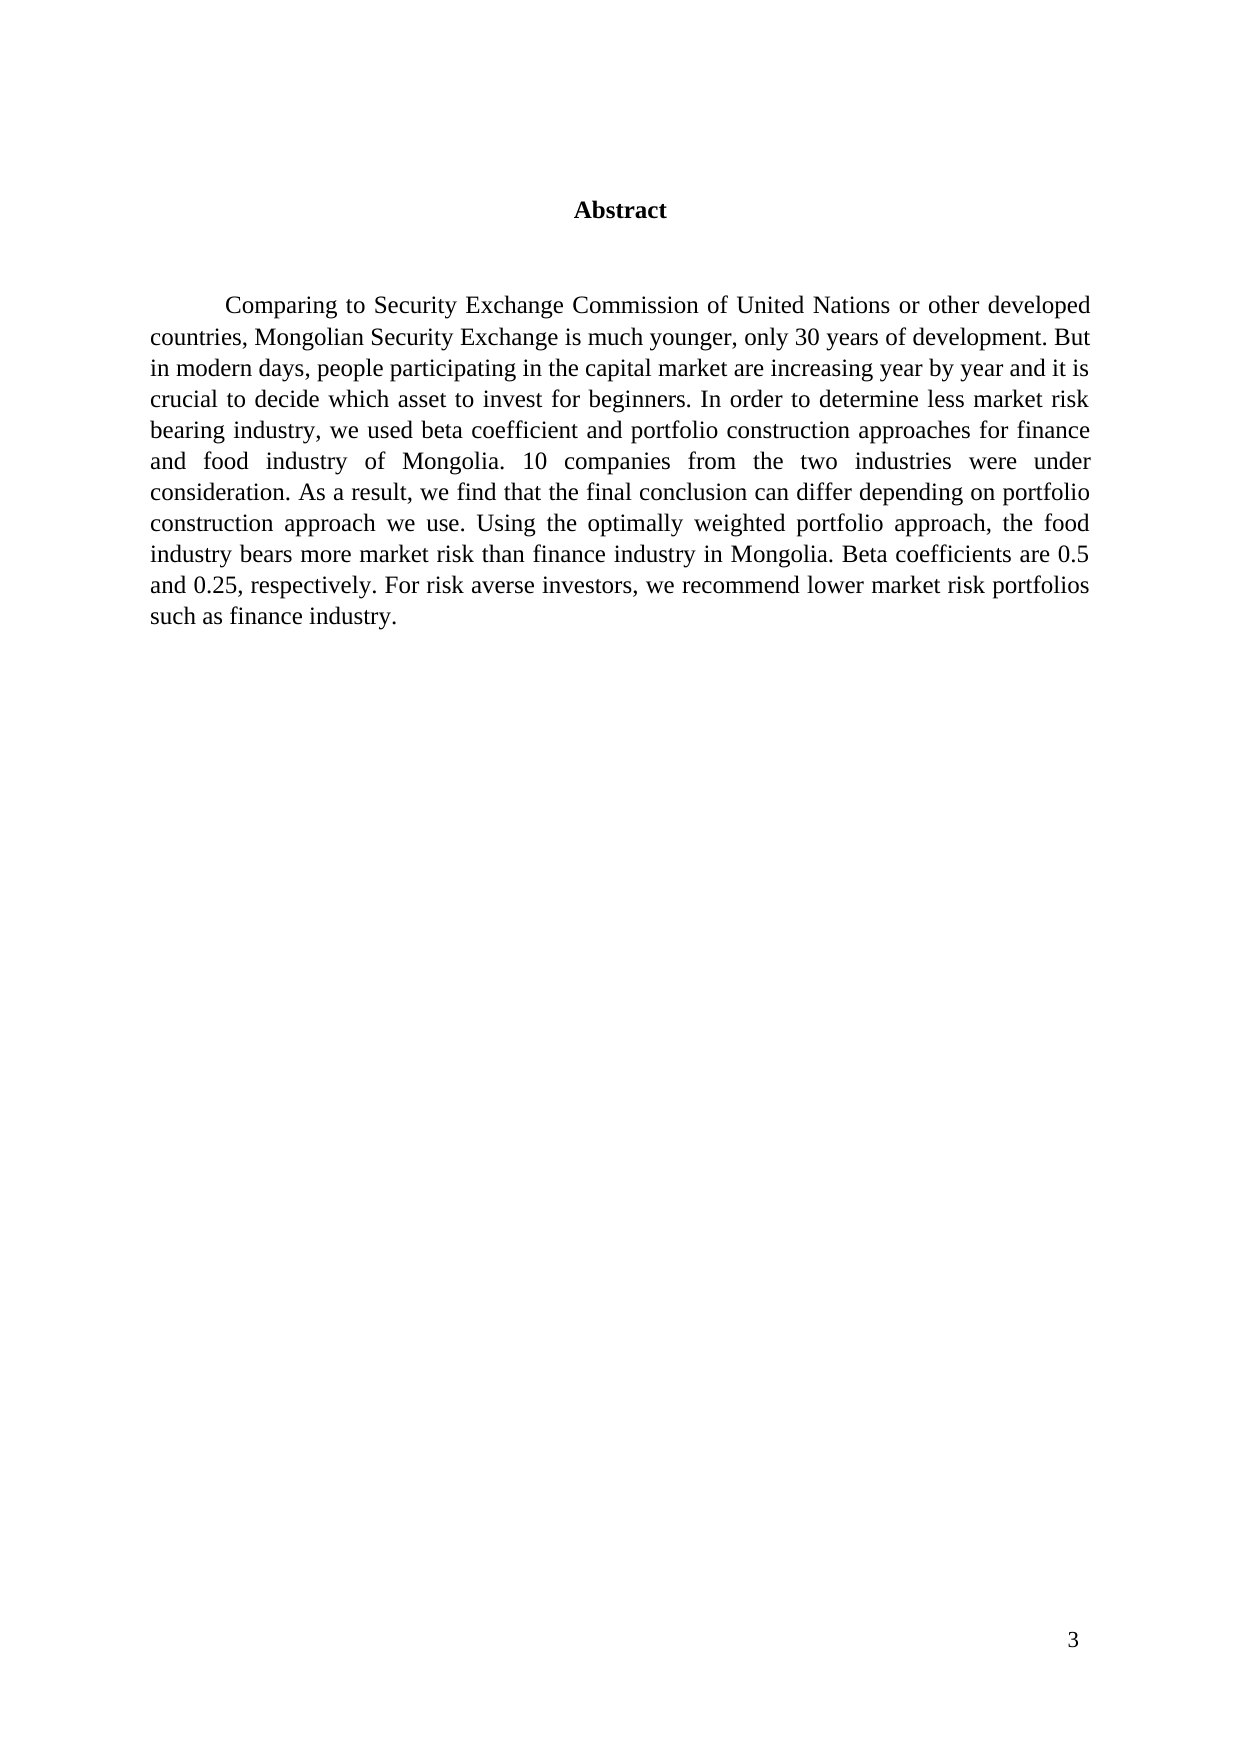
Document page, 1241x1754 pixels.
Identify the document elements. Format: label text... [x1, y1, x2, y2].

text Comparing to Security Exchange Commission of United Nations or other developed countries, Mongolian Security Exchange is much younger, only 30 years of development. But in modern days, people participating in the capital market are increasing year by year and it is crucial to decide which asset to invest for beginners. In order to determine less market risk bearing industry, we used beta coefficient and portfolio construction approaches for finance and food industry of Mongolia. 10 companies from the two industries were under consideration. As a result, we find that the final conclusion can differ depending on portfolio construction approach we use. Using the optimally weighted portfolio approach, the food industry bears more market risk than finance industry in Mongolia. Beta coefficients are 0.5 and 0.25, respectively. For risk averse investors, we recommend lower market risk portfolios such as finance industry. [150, 291, 1091, 630]
text Abstract [212, 195, 1028, 224]
